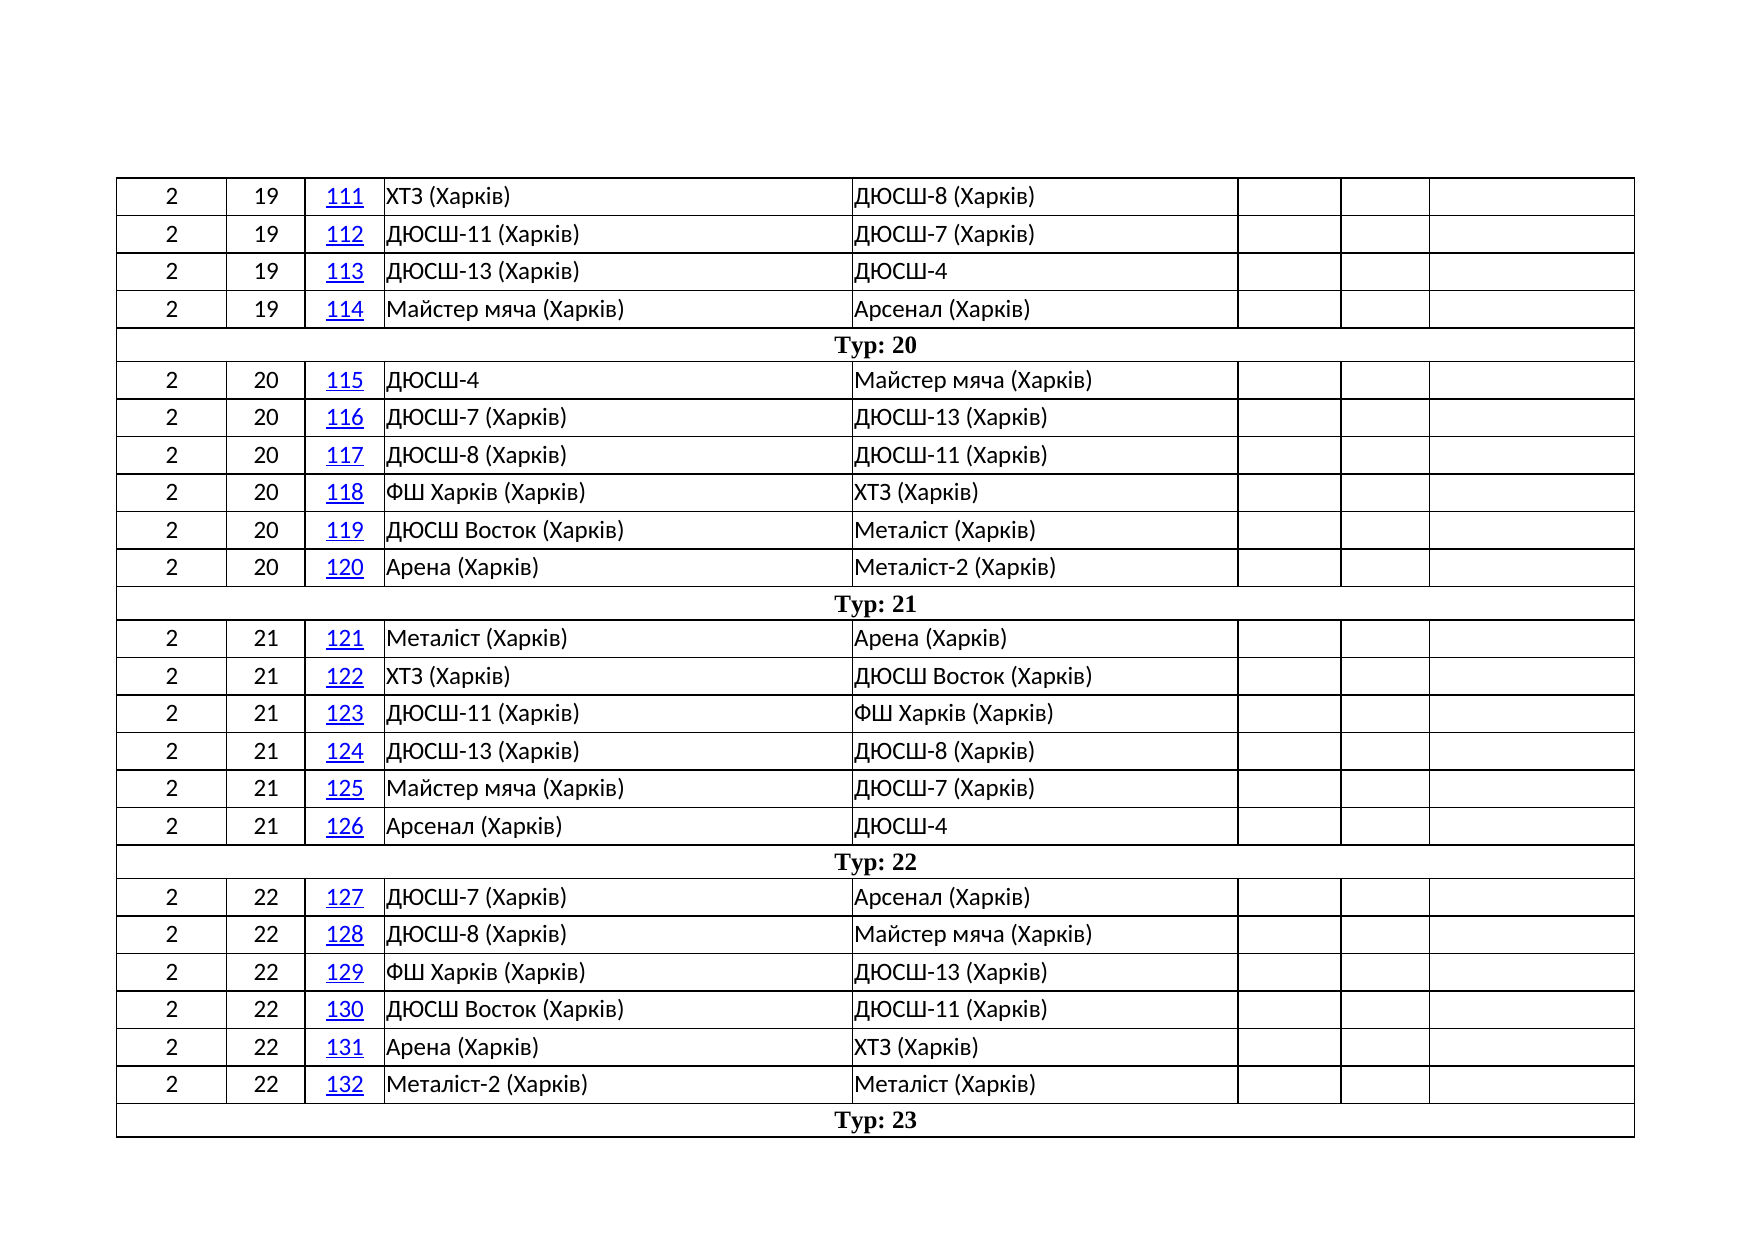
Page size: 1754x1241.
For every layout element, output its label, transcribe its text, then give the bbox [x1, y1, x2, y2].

table_cell 115 [306, 362, 384, 398]
table_cell [1342, 512, 1429, 548]
table_cell [1239, 696, 1340, 732]
table_cell 20 [227, 362, 304, 398]
table_cell [1430, 362, 1634, 398]
table_cell ФШ Харків (Харків) [385, 954, 852, 990]
table_cell 21 [227, 808, 304, 844]
table_cell 2 [117, 879, 226, 915]
table_cell [1342, 400, 1429, 436]
table_cell 20 [227, 512, 304, 548]
table_cell 122 [306, 658, 384, 694]
table_cell 19 [227, 254, 304, 290]
table_cell [1342, 362, 1429, 398]
table_cell [1342, 475, 1429, 511]
table_cell [1430, 1029, 1634, 1065]
table_cell ДЮСШ-11 (Харків) [853, 437, 1237, 473]
table_cell [1342, 550, 1429, 586]
table_cell ДЮСШ-8 (Харків) [385, 437, 852, 473]
table_cell [1342, 696, 1429, 732]
table_cell Майстер мяча (Харків) [853, 362, 1237, 398]
table_cell [1342, 771, 1429, 807]
table_cell 114 [306, 291, 384, 327]
table_cell 111 [306, 179, 384, 215]
table_cell ДЮСШ-13 (Харків) [385, 254, 852, 290]
table_cell [1430, 400, 1634, 436]
table_cell 2 [117, 400, 226, 436]
table_cell Арена (Харків) [385, 1029, 852, 1065]
table_cell [1342, 658, 1429, 694]
table_cell 2 [117, 1029, 226, 1065]
table_cell [1239, 992, 1340, 1027]
table_cell [1430, 512, 1634, 548]
table_cell [1430, 733, 1634, 769]
table_cell 22 [227, 954, 304, 990]
table_cell [1239, 291, 1340, 327]
table_cell [1342, 437, 1429, 473]
table_cell [1430, 771, 1634, 807]
table_cell [1239, 550, 1340, 586]
table_cell [1342, 291, 1429, 327]
table_cell ДЮСШ-4 [853, 808, 1237, 844]
table_cell 19 [227, 179, 304, 215]
table_cell [1239, 179, 1340, 215]
table_cell [1342, 179, 1429, 215]
table_cell ДЮСШ Восток (Харків) [385, 992, 852, 1027]
table_cell [1430, 621, 1634, 657]
table_cell 129 [306, 954, 384, 990]
table_cell [1430, 291, 1634, 327]
table_cell Арсенал (Харків) [853, 879, 1237, 915]
table_cell 2 [117, 696, 226, 732]
table_cell 2 [117, 658, 226, 694]
table_cell [1342, 954, 1429, 990]
table_cell 117 [306, 437, 384, 473]
table_cell [1239, 621, 1340, 657]
table_cell 124 [306, 733, 384, 769]
table_cell ДЮСШ-8 (Харків) [853, 733, 1237, 769]
table_cell 21 [227, 658, 304, 694]
table_cell ДЮСШ-11 (Харків) [853, 992, 1237, 1027]
table_cell 128 [306, 917, 384, 952]
table_cell 21 [227, 621, 304, 657]
table_cell ДЮСШ-13 (Харків) [853, 954, 1237, 990]
table_cell Металіст (Харків) [853, 1067, 1237, 1102]
table_cell Арсенал (Харків) [385, 808, 852, 844]
table_cell [1430, 658, 1634, 694]
table_cell ФШ Харків (Харків) [385, 475, 852, 511]
table_cell Металіст-2 (Харків) [853, 550, 1237, 586]
table_cell [1342, 1029, 1429, 1065]
table_cell 19 [227, 216, 304, 252]
table_cell [1430, 437, 1634, 473]
table_cell [1430, 808, 1634, 844]
table_cell 2 [117, 550, 226, 586]
table_cell Тур: 21 [117, 587, 1634, 619]
table_cell ДЮСШ-4 [385, 362, 852, 398]
table_cell [1430, 550, 1634, 586]
table_cell 2 [117, 954, 226, 990]
table_cell 20 [227, 437, 304, 473]
table_cell ХТЗ (Харків) [853, 475, 1237, 511]
table_cell 22 [227, 879, 304, 915]
table_cell [1239, 362, 1340, 398]
table_cell [1239, 771, 1340, 807]
table_cell [1342, 621, 1429, 657]
table_cell Майстер мяча (Харків) [853, 917, 1237, 952]
table_cell 21 [227, 771, 304, 807]
table_cell ДЮСШ Восток (Харків) [853, 658, 1237, 694]
table_cell [1430, 475, 1634, 511]
table_cell ХТЗ (Харків) [385, 658, 852, 694]
table_cell [1239, 437, 1340, 473]
table_cell ФШ Харків (Харків) [853, 696, 1237, 732]
table_cell 2 [117, 291, 226, 327]
table_cell ДЮСШ-7 (Харків) [853, 216, 1237, 252]
table_cell 123 [306, 696, 384, 732]
table_cell Майстер мяча (Харків) [385, 771, 852, 807]
table_cell 2 [117, 917, 226, 952]
table_cell [1430, 696, 1634, 732]
table_cell ДЮСШ-11 (Харків) [385, 216, 852, 252]
table_cell 2 [117, 512, 226, 548]
table_cell 19 [227, 291, 304, 327]
table_cell ДЮСШ-13 (Харків) [853, 400, 1237, 436]
table_cell [1342, 808, 1429, 844]
table_cell ДЮСШ-8 (Харків) [385, 917, 852, 952]
table_cell 121 [306, 621, 384, 657]
table_cell [1239, 1029, 1340, 1065]
table_cell 2 [117, 216, 226, 252]
table_cell Тур: 20 [117, 329, 1634, 361]
table_cell [1430, 1067, 1634, 1102]
table_cell [1239, 879, 1340, 915]
table_cell [1342, 992, 1429, 1027]
table_cell 132 [306, 1067, 384, 1102]
table_cell 125 [306, 771, 384, 807]
table_cell 21 [227, 696, 304, 732]
table_cell [1430, 216, 1634, 252]
table_cell ХТЗ (Харків) [385, 179, 852, 215]
table_cell 22 [227, 1029, 304, 1065]
table_cell [1239, 512, 1340, 548]
table_cell 20 [227, 550, 304, 586]
table_cell 2 [117, 621, 226, 657]
table_cell 126 [306, 808, 384, 844]
table_cell Арена (Харків) [385, 550, 852, 586]
table_cell 120 [306, 550, 384, 586]
table_cell [1342, 917, 1429, 952]
table_cell [1239, 808, 1340, 844]
table_cell ДЮСШ-8 (Харків) [853, 179, 1237, 215]
table_cell 131 [306, 1029, 384, 1065]
table_cell 113 [306, 254, 384, 290]
table_cell 2 [117, 362, 226, 398]
table_cell Тур: 22 [117, 846, 1634, 877]
table_cell 22 [227, 1067, 304, 1102]
table_cell 2 [117, 475, 226, 511]
table_cell ДЮСШ-7 (Харків) [385, 879, 852, 915]
table_cell [1239, 1067, 1340, 1102]
table_cell [1239, 475, 1340, 511]
table_cell ДЮСШ-4 [853, 254, 1237, 290]
table_cell Металіст-2 (Харків) [385, 1067, 852, 1102]
table_cell [1239, 216, 1340, 252]
table_cell [1430, 992, 1634, 1027]
table_cell 2 [117, 992, 226, 1027]
table_cell 2 [117, 1067, 226, 1102]
table_cell 119 [306, 512, 384, 548]
table_cell ДЮСШ-7 (Харків) [385, 400, 852, 436]
table_cell [1430, 879, 1634, 915]
table_cell 2 [117, 437, 226, 473]
table_cell 127 [306, 879, 384, 915]
table_cell 130 [306, 992, 384, 1027]
table_cell 112 [306, 216, 384, 252]
table_cell ХТЗ (Харків) [853, 1029, 1237, 1065]
table_cell ДЮСШ-13 (Харків) [385, 733, 852, 769]
table_cell Арсенал (Харків) [853, 291, 1237, 327]
table_cell [1342, 733, 1429, 769]
table_cell Металіст (Харків) [385, 621, 852, 657]
table_cell Металіст (Харків) [853, 512, 1237, 548]
table_cell 22 [227, 992, 304, 1027]
table_cell Арена (Харків) [853, 621, 1237, 657]
table_cell [1239, 658, 1340, 694]
table_cell Тур: 23 [117, 1104, 1634, 1136]
table_cell ДЮСШ-11 (Харків) [385, 696, 852, 732]
table_cell [1342, 254, 1429, 290]
table_cell ДЮСШ-7 (Харків) [853, 771, 1237, 807]
table_cell [1342, 216, 1429, 252]
table_cell [1430, 179, 1634, 215]
table_cell 20 [227, 400, 304, 436]
table_cell Майстер мяча (Харків) [385, 291, 852, 327]
table_cell [1342, 879, 1429, 915]
table_cell 2 [117, 254, 226, 290]
table_cell [1239, 400, 1340, 436]
table_cell [1239, 917, 1340, 952]
table_cell [1239, 954, 1340, 990]
table_cell 22 [227, 917, 304, 952]
table_cell 2 [117, 808, 226, 844]
table_cell 2 [117, 771, 226, 807]
table_cell 21 [227, 733, 304, 769]
table_cell 20 [227, 475, 304, 511]
table_cell [1239, 733, 1340, 769]
table_cell ДЮСШ Восток (Харків) [385, 512, 852, 548]
table_cell [1430, 954, 1634, 990]
table_cell 2 [117, 179, 226, 215]
table_cell [1239, 254, 1340, 290]
table_cell [1430, 917, 1634, 952]
table_cell 116 [306, 400, 384, 436]
table_cell [1342, 1067, 1429, 1102]
table_cell [1430, 254, 1634, 290]
table_cell 2 [117, 733, 226, 769]
table_cell 118 [306, 475, 384, 511]
